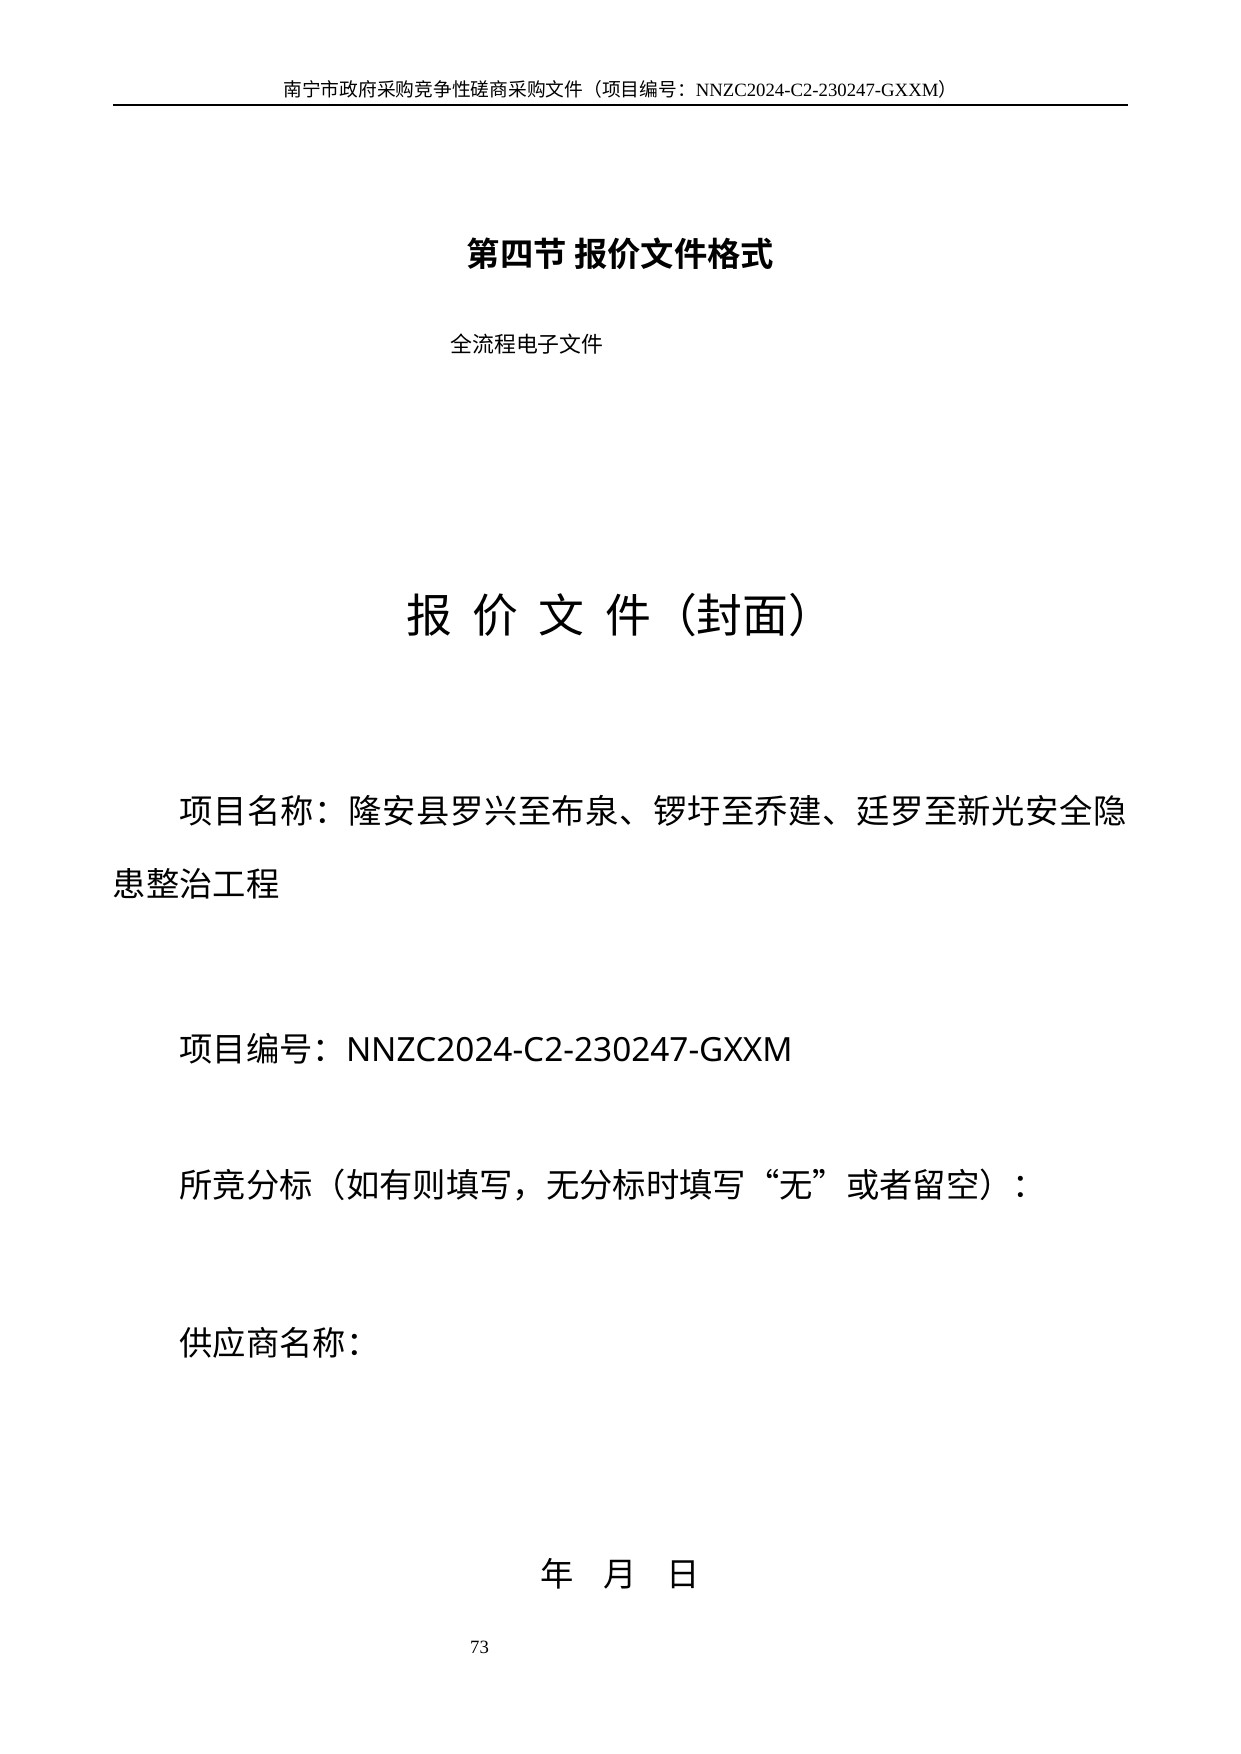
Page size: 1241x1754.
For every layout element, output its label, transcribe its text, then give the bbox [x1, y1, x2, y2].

text 所竞分标（如有则填写，无分标时填写“无”或者留空）： [112, 1158, 1128, 1207]
text 项目编号：NNZC2024-C2-230247-GXXM [112, 1023, 1128, 1071]
text 年 月 日 [112, 1548, 1128, 1596]
text 项目名称：隆安县罗兴至布泉、锣圩至乔建、廷罗至新光安全隐患整治工程 [112, 785, 1128, 906]
text 供应商名称： [112, 1316, 1128, 1365]
text 报 价 文 件（封面） [112, 579, 1128, 646]
text 全流程电子文件 [112, 327, 1128, 359]
subtitle 第四节 报价文件格式 [112, 228, 1128, 276]
